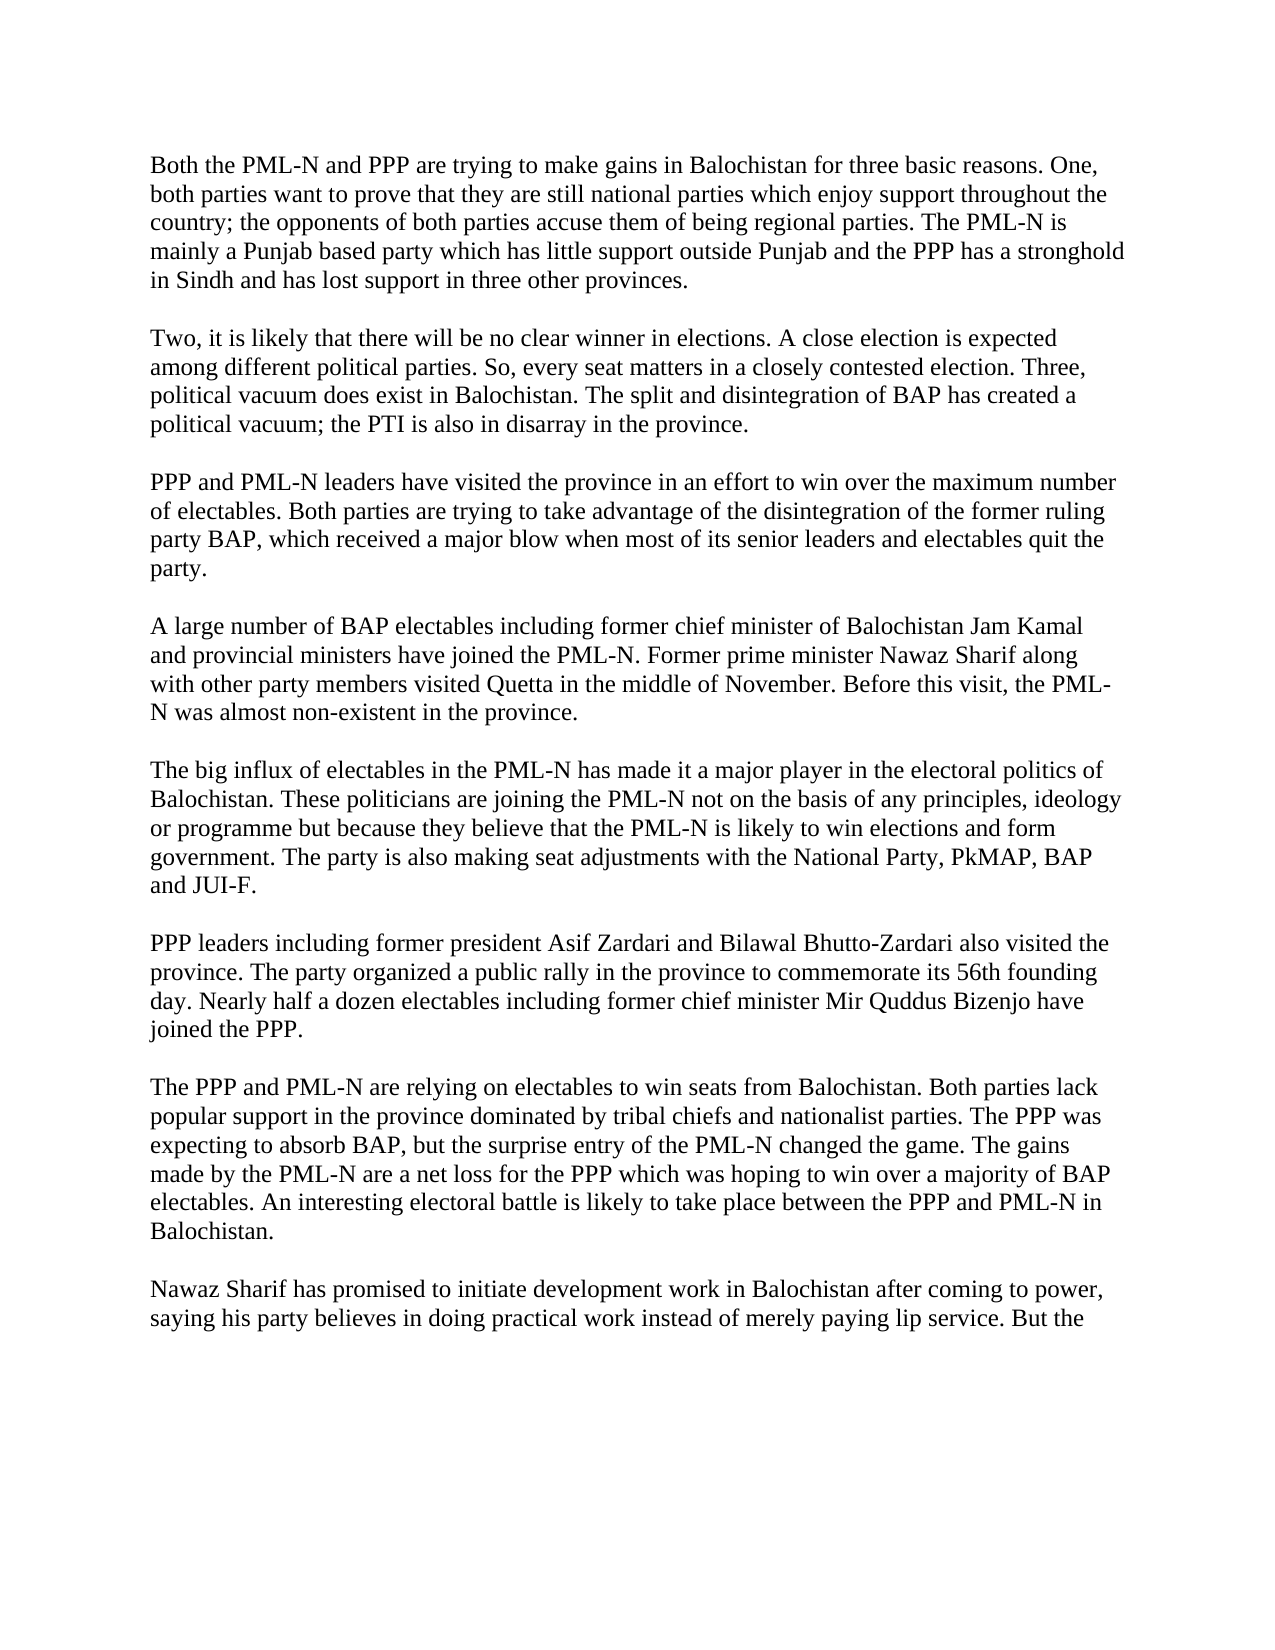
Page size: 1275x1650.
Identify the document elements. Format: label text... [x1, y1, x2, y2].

text The big influx of electables in the PML-N has made it a major player in the electoral politics of Balochistan. These politicians are joining the PML-N not on the basis of any principles, ideology or programme but because they believe that the PML-N is likely to win elections and form government. The party is also making seat adjustments with the National Party, PkMAP, BAP and JUI-F. [150, 755, 1125, 899]
text Both the PML-N and PPP are trying to make gains in Balochistan for three basic reasons. One, both parties want to prove that they are still national parties which enjoy support throughout the country; the opponents of both parties accuse them of being regional parties. The PML-N is mainly a Punjab based party which has little support outside Punjab and the PPP has a stronghold in Sindh and has lost support in three other provinces. [150, 150, 1125, 294]
text PPP leaders including former president Asif Zardari and Bilawal Bhutto-Zardari also visited the province. The party organized a public rally in the province to commemorate its 56th founding day. Nearly half a dozen electables including former chief minister Mir Quddus Bizenjo have joined the PPP. [150, 928, 1125, 1043]
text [150, 1274, 1125, 1332]
text A large number of BAP electables including former chief minister of Balochistan Jam Kamal and provincial ministers have joined the PML-N. Former prime minister Nawaz Sharif along with other party members visited Quetta in the middle of November. Before this visit, the PML-N was almost non-existent in the province. [150, 611, 1125, 726]
text The PPP and PML-N are relying on electables to win seats from Balochistan. Both parties lack popular support in the province dominated by tribal chiefs and nationalist parties. The PPP was expecting to absorb BAP, but the surprise entry of the PML-N changed the game. The gains made by the PML-N are a net loss for the PPP which was hoping to win over a majority of BAP electables. An interesting electoral battle is likely to take place between the PPP and PML-N in Balochistan. [150, 1072, 1125, 1245]
text PPP and PML-N leaders have visited the province in an effort to win over the maximum number of electables. Both parties are trying to take advantage of the disintegration of the former ruling party BAP, which received a major blow when most of its senior leaders and electables quit the party. [150, 467, 1125, 582]
text Two, it is likely that there will be no clear winner in elections. A close election is expected among different political parties. So, every seat matters in a closely contested election. Three, political vacuum does exist in Balochistan. The split and disintegration of BAP has created a political vacuum; the PTI is also in disarray in the province. [150, 323, 1125, 438]
